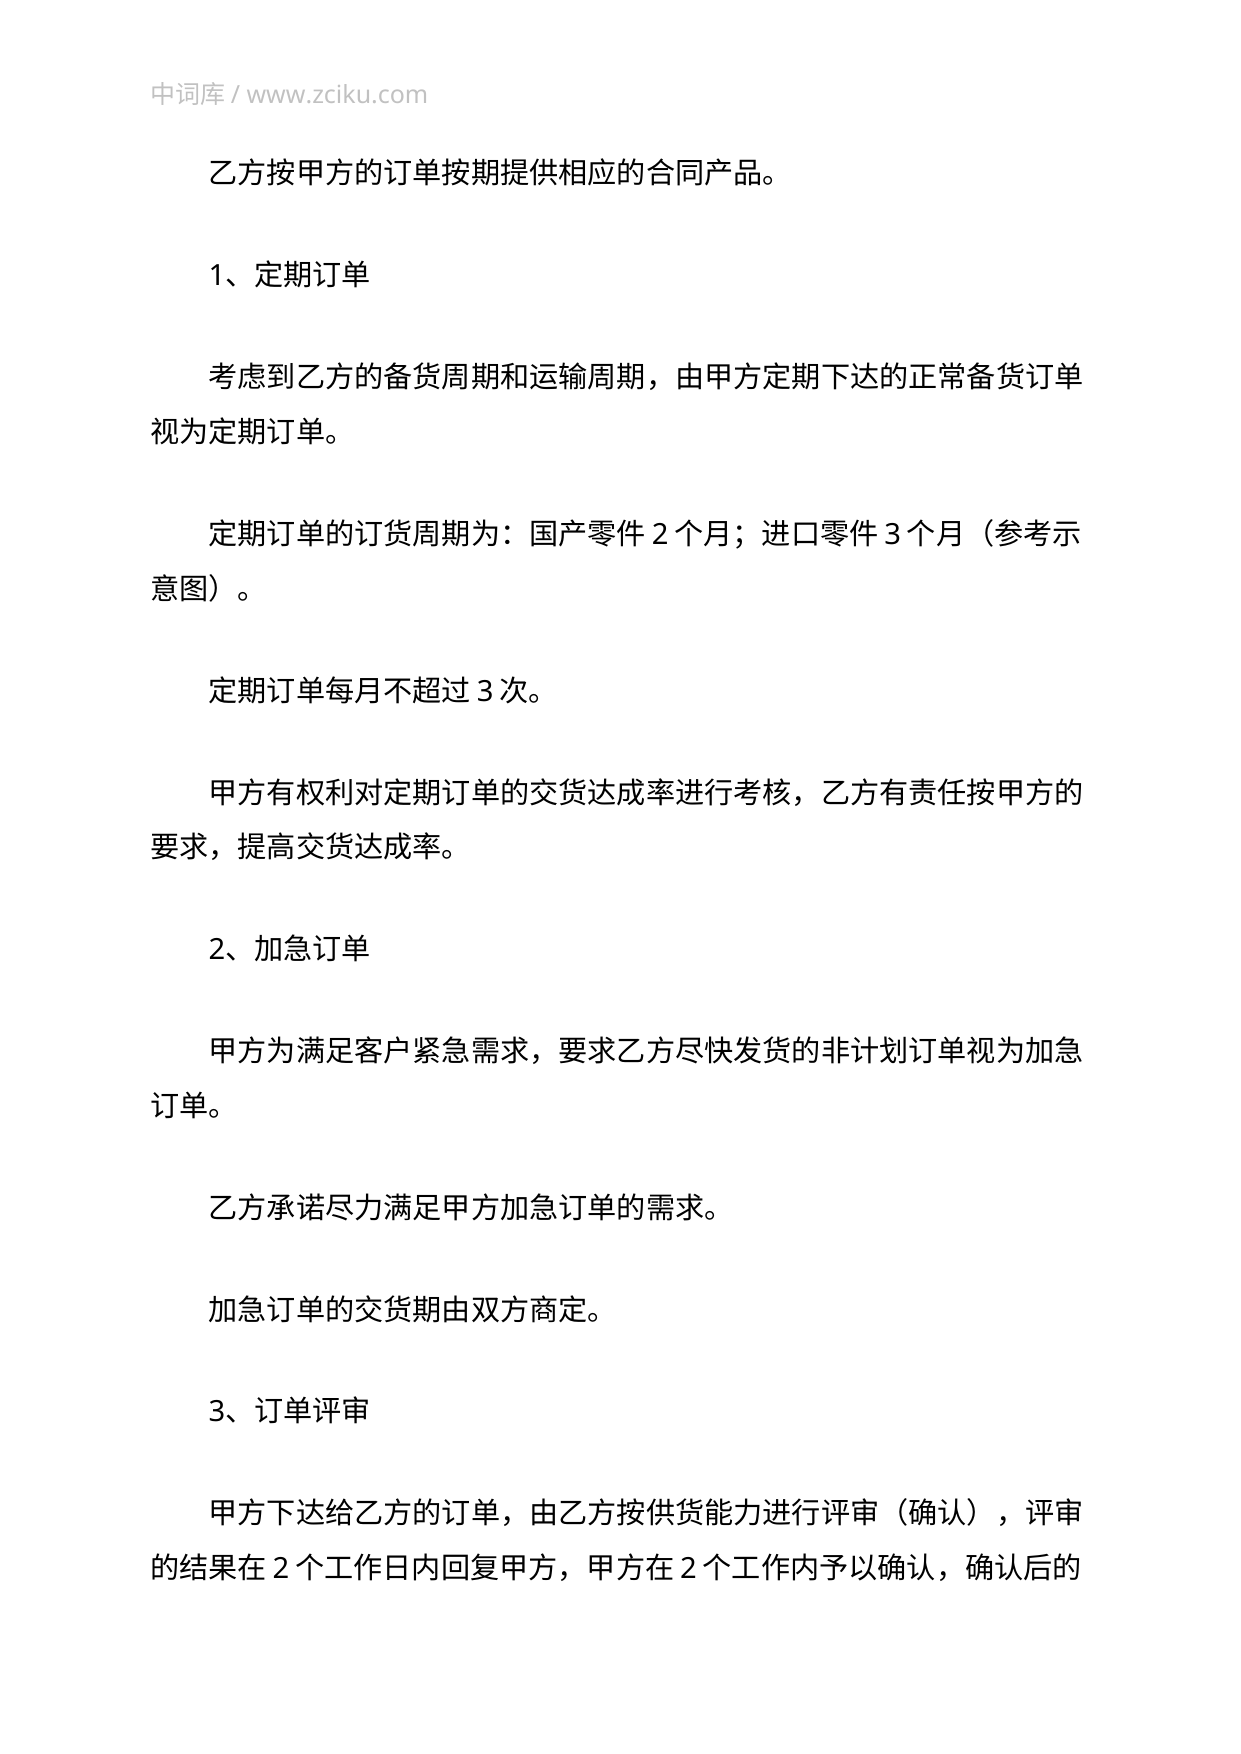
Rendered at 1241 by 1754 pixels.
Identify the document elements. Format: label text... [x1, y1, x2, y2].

text 加急订单的交货期由双方商定。 [150, 1286, 1090, 1328]
text 定期订单的订货周期为：国产零件2个月；进口零件3个月（参考示意图）。 [150, 510, 1090, 608]
text 乙方按甲方的订单按期提供相应的合同产品。 [150, 150, 1090, 192]
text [150, 1490, 1090, 1587]
text 1、定期订单 [150, 252, 1090, 294]
text 3、订单评审 [150, 1388, 1090, 1430]
text 甲方为满足客户紧急需求，要求乙方尽快发货的非计划订单视为加急订单。 [150, 1028, 1090, 1125]
text 甲方有权利对定期订单的交货达成率进行考核，乙方有责任按甲方的要求，提高交货达成率。 [150, 769, 1090, 866]
text 考虑到乙方的备货周期和运输周期，由甲方定期下达的正常备货订单视为定期订单。 [150, 354, 1090, 451]
text 定期订单每月不超过3次。 [150, 667, 1090, 709]
text 乙方承诺尽力满足甲方加急订单的需求。 [150, 1184, 1090, 1227]
text 2、加急订单 [150, 926, 1090, 968]
